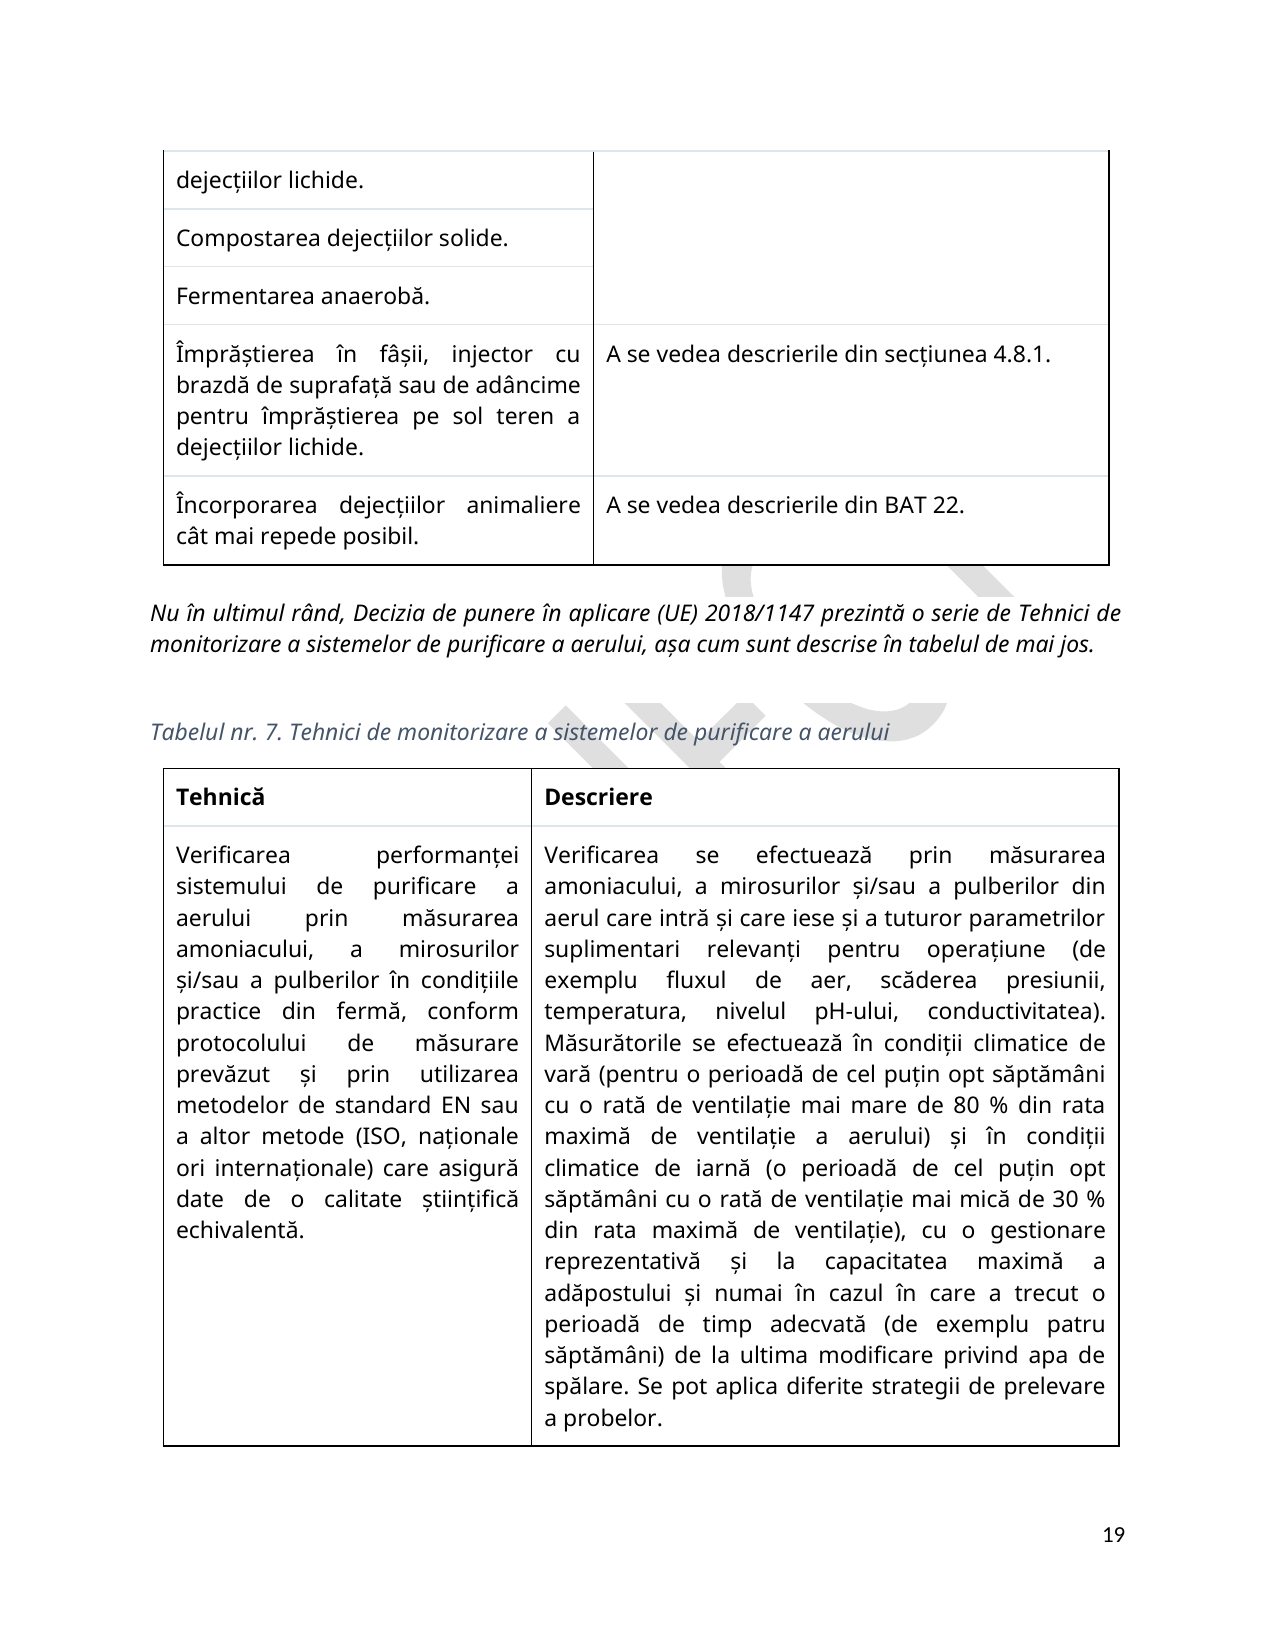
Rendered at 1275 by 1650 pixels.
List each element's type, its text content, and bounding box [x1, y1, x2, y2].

table_cell Verificarea performanței sistemului de purificare a aerului prin măsurarea amoniacului, a mirosurilor și/sau a pulberilor în condițiile practice din fermă, conform protocolului de măsurare prevăzut și prin utilizarea metodelor de standard EN sau a altor metode (ISO, naționale ori internaționale) care asigură date de o calitate științifică echivalentă. [164, 827, 531, 1445]
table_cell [164, 152, 593, 208]
table_cell Încorporarea dejecțiilor animaliere cât mai repede posibil. [164, 477, 593, 564]
table_cell Compostarea dejecțiilor solide. [164, 210, 593, 266]
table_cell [594, 152, 1108, 323]
text Tabelul nr. 7. Tehnici de monitorizare a sistemelor de purificare a aerului [150, 716, 1125, 747]
table_header Descriere [532, 769, 1118, 825]
table_cell A se vedea descrierile din secțiunea 4.8.1. [594, 325, 1108, 475]
table_cell A se vedea descrierile din BAT 22. [594, 477, 1108, 564]
table_cell Împrăștierea în fâșii, injector cu brazdă de suprafață sau de adâncime pentru împrăștierea pe sol teren a dejecțiilor lichide. [164, 325, 593, 475]
table_cell Verificarea se efectuează prin măsurarea amoniacului, a mirosurilor și/sau a pulberilor din aerul care intră și care iese și a tuturor parametrilor suplimentari relevanți pentru operațiune (de exemplu fluxul de aer, scăderea presiunii, temperatura, nivelul pH-ului, conductivitatea). Măsurătorile se efectuează în condiții climatice de vară (pentru o perioadă de cel puțin opt săptămâni cu o rată de ventilație mai mare de 80 % din rata maximă de ventilație a aerului) și în condiții climatice de iarnă (o perioadă de cel puțin opt săptămâni cu o rată de ventilație mai mică de 30 % din rata maximă de ventilație), cu o gestionare reprezentativă și la capacitatea maximă a adăpostului și numai în cazul în care a trecut o perioadă de timp adecvată (de exemplu patru săptămâni) de la ultima modificare privind apa de spălare. Se pot aplica diferite strategii de prelevare a probelor. [532, 827, 1118, 1445]
table_header Tehnică [164, 769, 531, 825]
table_cell Fermentarea anaerobă. [164, 267, 593, 323]
text Nu în ultimul rând, Decizia de punere în aplicare (UE) 2018/1147 prezintă o serie de Tehnici de monitorizare a sistemelor de purificare a aerului, așa cum sunt descrise în tabelul de mai jos. [150, 597, 1125, 659]
